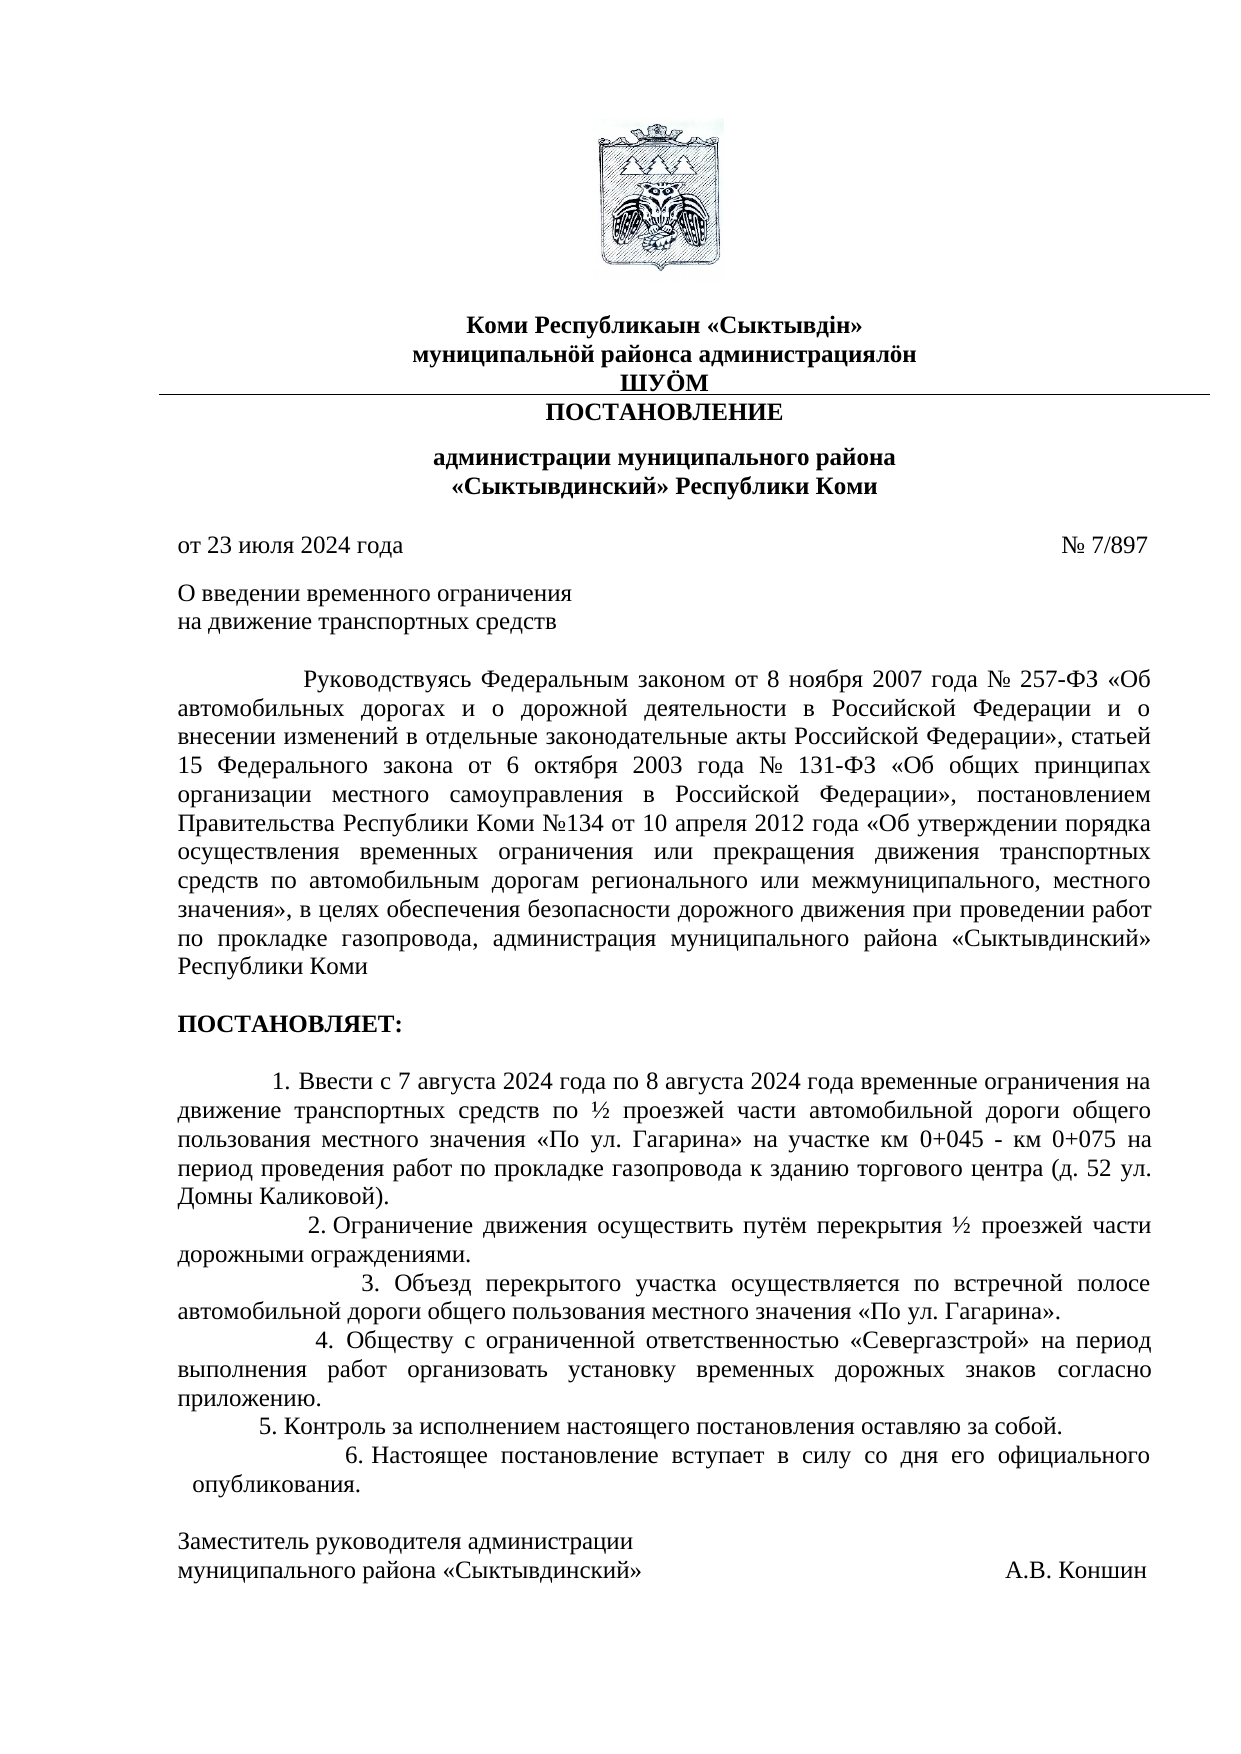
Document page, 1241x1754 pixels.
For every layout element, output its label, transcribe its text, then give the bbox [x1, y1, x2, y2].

text 5. Контроль за исполнением настоящего постановления оставляю за собой. [177, 1411, 1152, 1440]
text 1. Ввести с 7 августа 2024 года по 8 августа 2024 года временные ограничения на движение транспортных средств по ½ проезжей части автомобильной дороги общего пользования местного значения «По ул. Гагарина» на участке км 0+045 - км 0+075 на период проведения работ по прокладке газопровода к зданию торгового центра (д. 52 ул. Домны Каликовой). [177, 1066, 1152, 1210]
subtitle ПОСТАНОВЛЕНИЕ [177, 397, 1152, 426]
text на движение транспортных средств [177, 606, 1152, 635]
picture [592, 118, 724, 282]
text Руководствуясь Федеральным законом от 8 ноября 2007 года № 257-ФЗ «Об автомобильных дорогах и о дорожной деятельности в Российской Федерации и о внесении изменений в отдельные законодательные акты Российской Федерации», статьей 15 Федерального закона от 6 октября 2003 года № 131-ФЗ «Об общих принципах организации местного самоуправления в Российской Федерации», постановлением Правительства Республики Коми №134 от 10 апреля 2012 года «Об утверждении порядка осуществления временных ограничения или прекращения движения транспортных средств по автомобильным дорогам регионального или межмуниципального, местного значения», в целях обеспечения безопасности дорожного движения при проведении работ по прокладке газопровода, администрация муниципального района «Сыктывдинский» Республики Коми [177, 664, 1152, 980]
text «Сыктывдинский» Республики Коми [177, 471, 1152, 500]
text ПОСТАНОВЛЯЕТ: [177, 1009, 1152, 1038]
text 6. Настоящее постановление вступает в силу со дня его официального опубликования. [177, 1440, 1152, 1498]
text 2. Ограничение движения осуществить путём перекрытия ½ проезжей части дорожными ограждениями. [177, 1210, 1152, 1268]
text администрации муниципального района [177, 442, 1152, 471]
subtitle ШУÖМ [177, 368, 1152, 394]
text муниципальнӧй районса администрациялӧн [177, 339, 1152, 368]
text О введении временного ограничения [177, 578, 1152, 606]
text Заместитель руководителя администрации [177, 1526, 1152, 1555]
text 3. Объезд перекрытого участка осуществляется по встречной полосе автомобильной дороги общего пользования местного значения «По ул. Гагарина». [177, 1268, 1152, 1325]
text Коми Республикаын «Сыктывдін» [177, 311, 1152, 339]
text от 23 июля 2024 года № 7/897 [177, 530, 1152, 559]
text муниципального района «Сыктывдинский» А.В. Коншин [177, 1555, 1152, 1584]
text 4. Обществу с ограниченной ответственностью «Севергазстрой» на период выполнения работ организовать установку временных дорожных знаков согласно приложению. [177, 1325, 1152, 1411]
